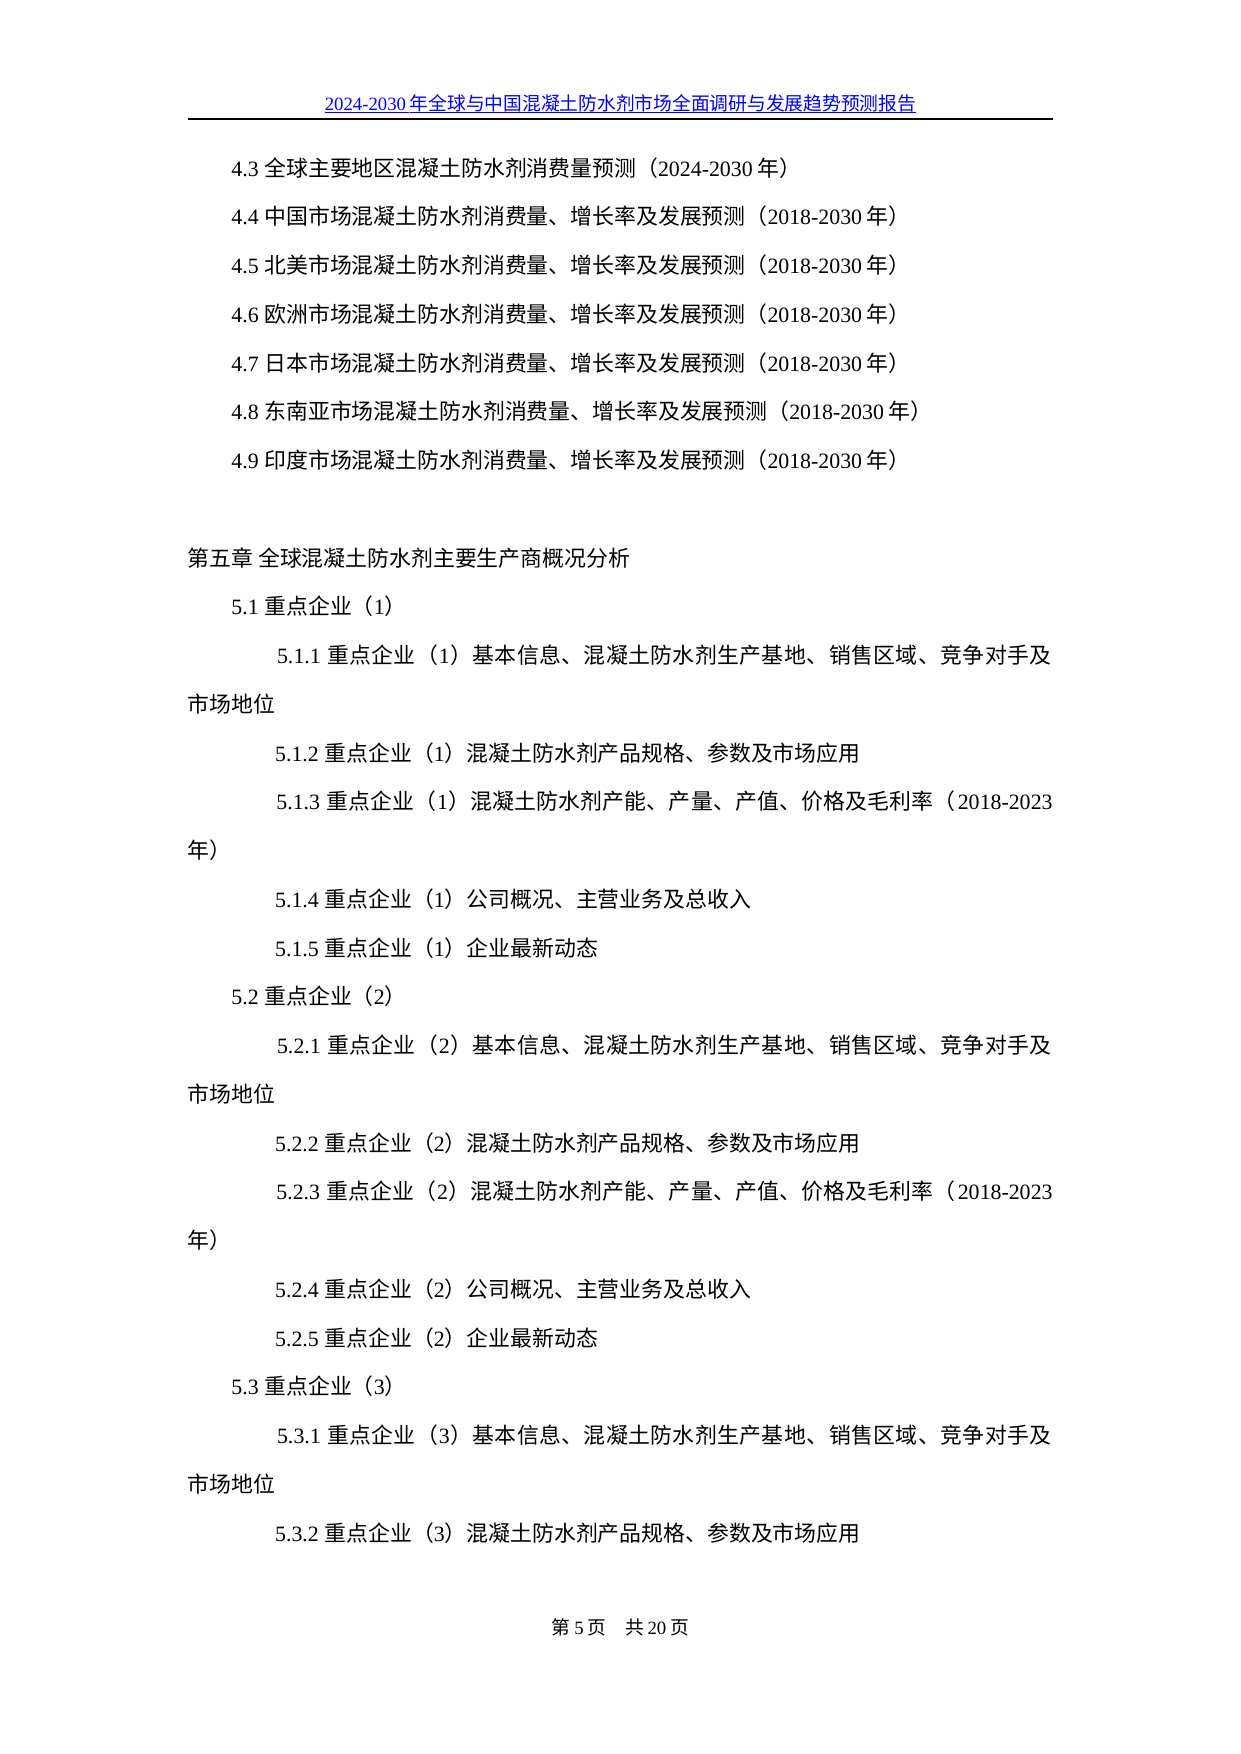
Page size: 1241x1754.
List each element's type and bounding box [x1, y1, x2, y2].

text [187, 150, 1053, 1548]
